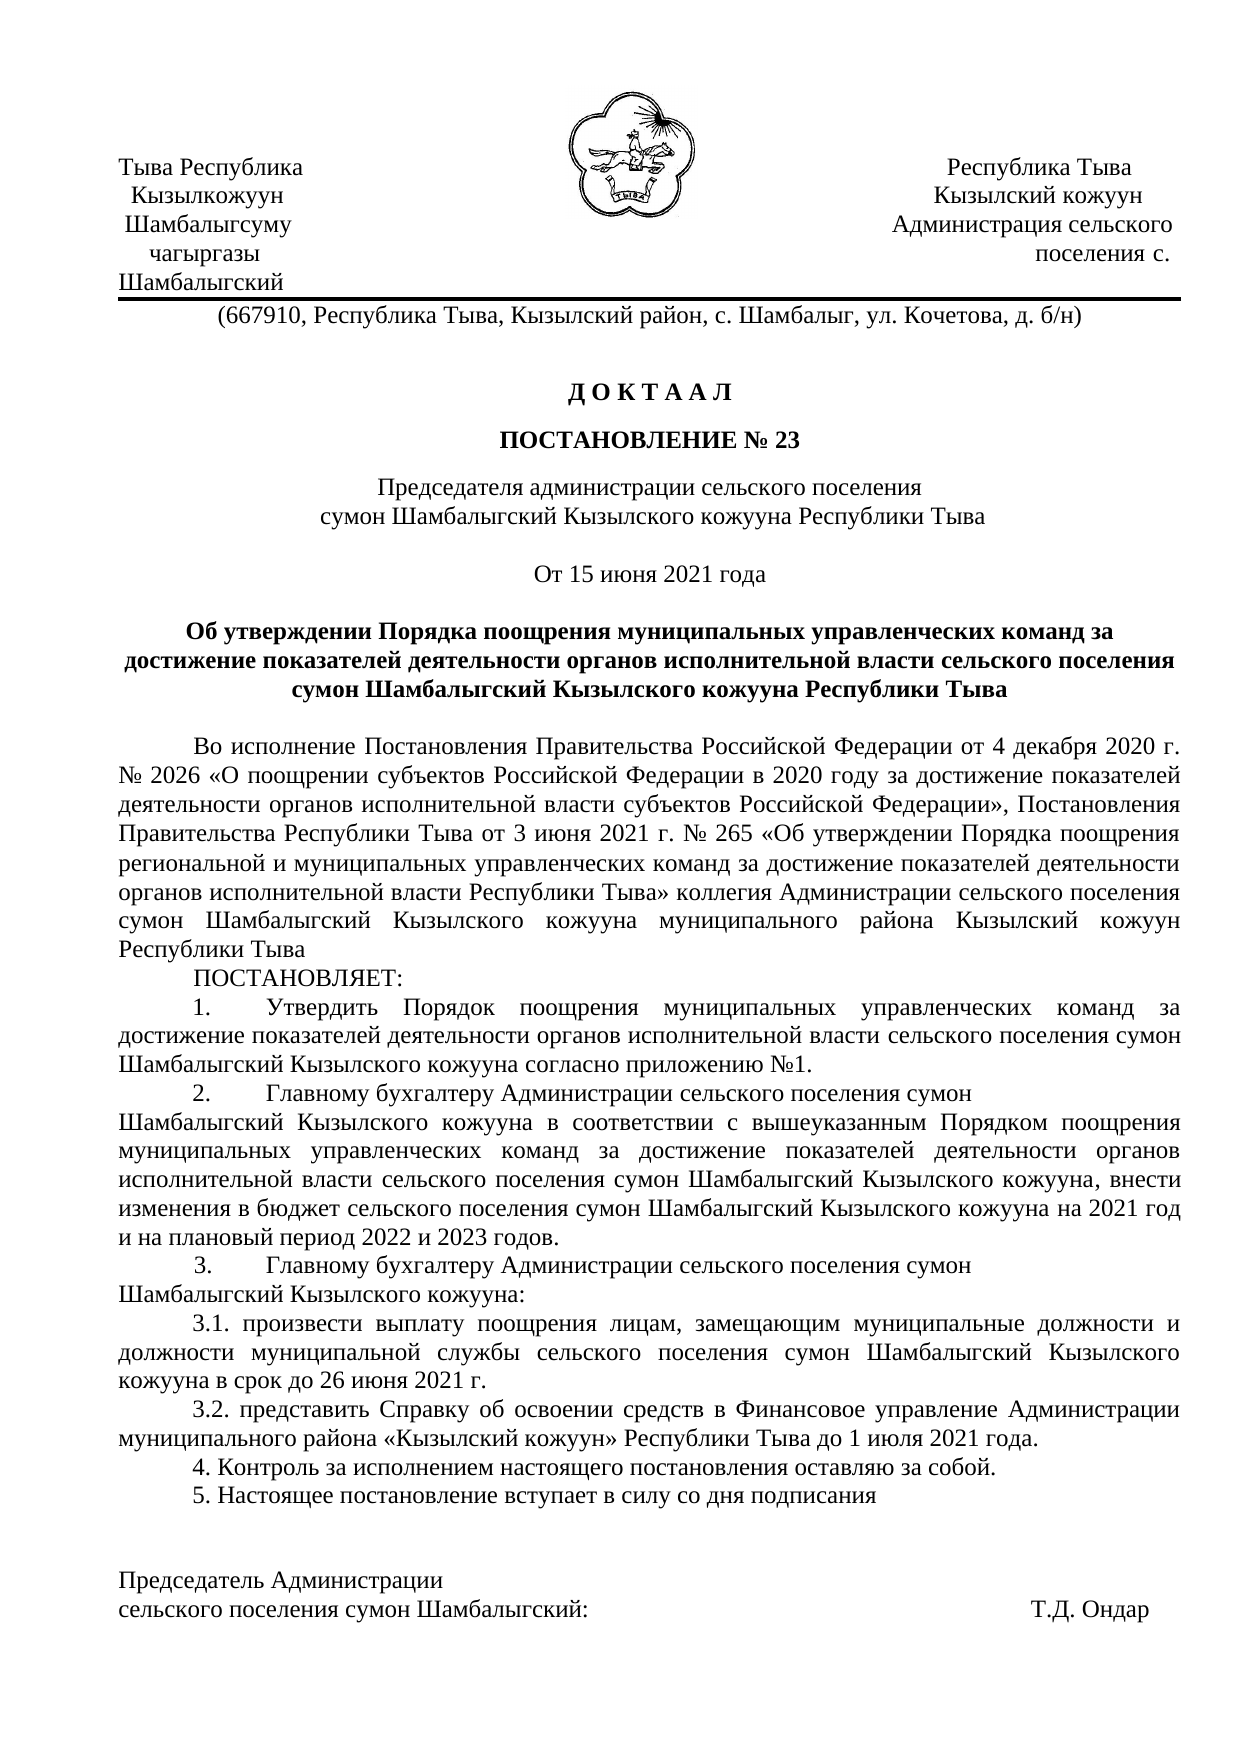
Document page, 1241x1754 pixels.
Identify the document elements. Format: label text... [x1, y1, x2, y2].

text Во исполнение Постановления Правительства Российской Федерации от № 2026 «О поощрении субъектов Российской Федерации в 2020 году за достижение показателей деятельности органов исполнительной власти субъектов Российской Федерации», Постановления Правительства Республики Тыва от 3 июня 2021 г. № 265 «Об утверждении Порядка поощрения региональной и муниципальных управленческих команд за достижение показателей деятельности органов исполнительной власти Республики Тыва» коллегия Администрации сельского поселения сумон Шамбалыгский Кызылского кожууна муниципального района Кызылский кожуун Республики Тыва [118, 731, 1181, 963]
text Тыва Республика Республика Тыва [118, 152, 565, 180]
list Главному бухгалтеру Администрации сельского поселения сумон [192, 1251, 1181, 1279]
text Тыва Республика Республика Тыва [698, 152, 1181, 180]
text чагыргазы поселения с. Шамбалыгский [118, 238, 1181, 297]
text Шамбалыгский Кызылского кожууна в соответствии с вышеуказанным Порядком поощрения муниципальных управленческих команд за достижение показателей деятельности органов исполнительной власти сельского поселения сумон Шамбалыгский Кызылского кожууна, внести изменения в бюджет сельского поселения сумон Шамбалыгский Кызылского кожууна на 2021 год и на плановый период 2022 и 2023 годов. [118, 1107, 1181, 1251]
text 5. Настоящее постановление вступает в силу со дня подписания [118, 1481, 1181, 1509]
text Шамбалыгсуму Администрация сельского [118, 209, 1181, 238]
text сельского поселения сумон Шамбалыгский: Т.Д. Ондар [118, 1594, 1181, 1623]
text Об утверждении Порядка поощрения муниципальных управленческих команд за достижение показателей деятельности органов исполнительной власти сельского поселения сумон Шамбалыгский Кызылского кожууна Республики Тыва [118, 616, 1181, 702]
text ПОСТАНОВЛЕНИЕ № 23 [118, 425, 1181, 453]
text 3.2. представить Справку об освоении средств в Финансовое управление Администрации муниципального района «Кызылский кожуун» Республики Тыва до 1 июля 2021 года. [118, 1394, 1181, 1452]
text Председателя администрации сельского поселения [118, 472, 1181, 501]
list Главному бухгалтеру Администрации сельского поселения сумон [192, 1078, 1181, 1107]
text Кызылкожуун Кызылский кожуун [698, 180, 1181, 209]
text Кызылкожуун Кызылский кожуун [118, 180, 565, 209]
text сумон Шамбалыгский Кызылского кожууна Республики Тыва [118, 501, 1181, 530]
text Д О К Т А А Л [118, 377, 1181, 406]
list Утвердить Порядок поощрения муниципальных управленческих команд за достижение показателей деятельности органов исполнительной власти сельского поселения сумон Шамбалыгский Кызылского кожууна согласно приложению №1. [118, 992, 1181, 1078]
text 4. Контроль за исполнением настоящего постановления оставляю за собой. [118, 1452, 1181, 1481]
text Шамбалыгский Кызылского кожууна: [118, 1279, 1181, 1308]
text Председатель Администрации [118, 1565, 1181, 1594]
picture [565, 85, 698, 219]
text (667910, Республика Тыва, Кызылский район, с. Шамбалыг, ул. Кочетова, д. б/н) [118, 301, 1181, 329]
text 3.1. произвести выплату поощрения лицам, замещающим муниципальные должности и должности муниципальной службы сельского поселения сумон Шамбалыгский Кызылского кожууна в срок до 26 июня 2021 г. [118, 1308, 1181, 1394]
text От 15 июня 2021 года [118, 559, 1181, 587]
text ПОСТАНОВЛЯЕТ: [118, 963, 1181, 992]
